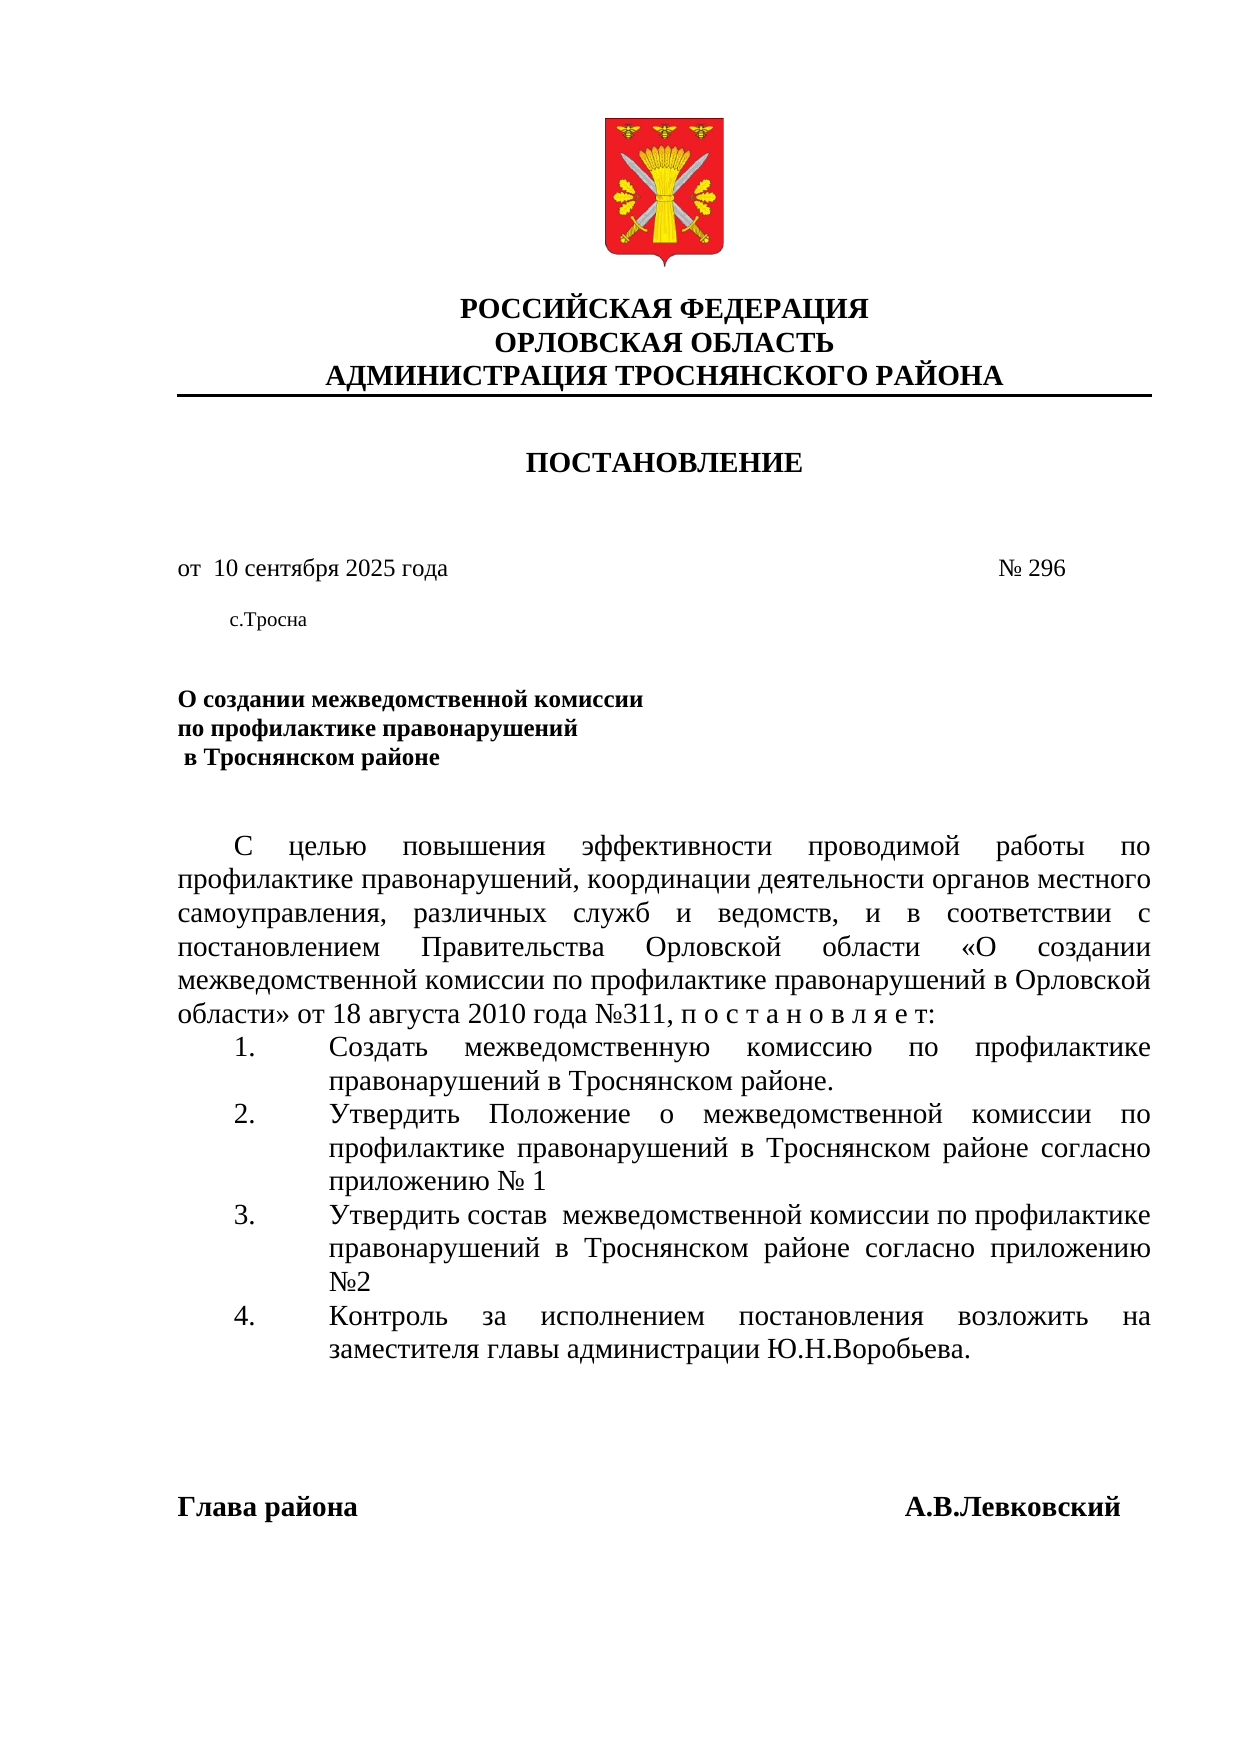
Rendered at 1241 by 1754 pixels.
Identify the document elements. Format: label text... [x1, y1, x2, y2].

title по профилактике правонарушений [177, 713, 827, 742]
title в Троснянском районе [177, 742, 827, 771]
list Контроль за исполнением постановления возложить на заместителя главы администрации Ю.Н.Воробьева. [233, 1298, 1152, 1365]
picture [605, 118, 724, 267]
list Утвердить состав межведомственной комиссии по профилактике правонарушений в Троснянском районе согласно приложению №2 [233, 1197, 1152, 1298]
text С целью повышения эффективности проводимой работы по профилактике правонарушений, координации деятельности органов местного самоуправления, различных служб и ведомств, и в соответствии с постановлением Правительства Орловской области «О создании межведомственной комиссии по профилактике правонарушений в Орловской области» от 18 августа 2010 года №311, п о с т а н о в л я е т: [177, 828, 1152, 1029]
text АДМИНИСТРАЦИЯ ТРОСНЯНСКОГО РАЙОНА [177, 358, 1152, 394]
subtitle Глава района А.В.Левковский [177, 1489, 1152, 1523]
text от 10 сентября 2025 года № 296 [177, 553, 1152, 582]
title О создании межведомственной комиссии [177, 684, 827, 713]
list Утвердить Положение о межведомственной комиссии по профилактике правонарушений в Троснянском районе согласно приложению № 1 [233, 1096, 1152, 1197]
text с.Тросна [177, 607, 1152, 631]
text ПОСТАНОВЛЕНИЕ [177, 445, 1152, 479]
list Создать межведомственную комиссию по профилактике правонарушений в Троснянском районе. [233, 1029, 1152, 1096]
text РОССИЙСКАЯ ФЕДЕРАЦИЯ [177, 291, 1152, 325]
text ОРЛОВСКАЯ ОБЛАСТЬ [177, 325, 1152, 358]
